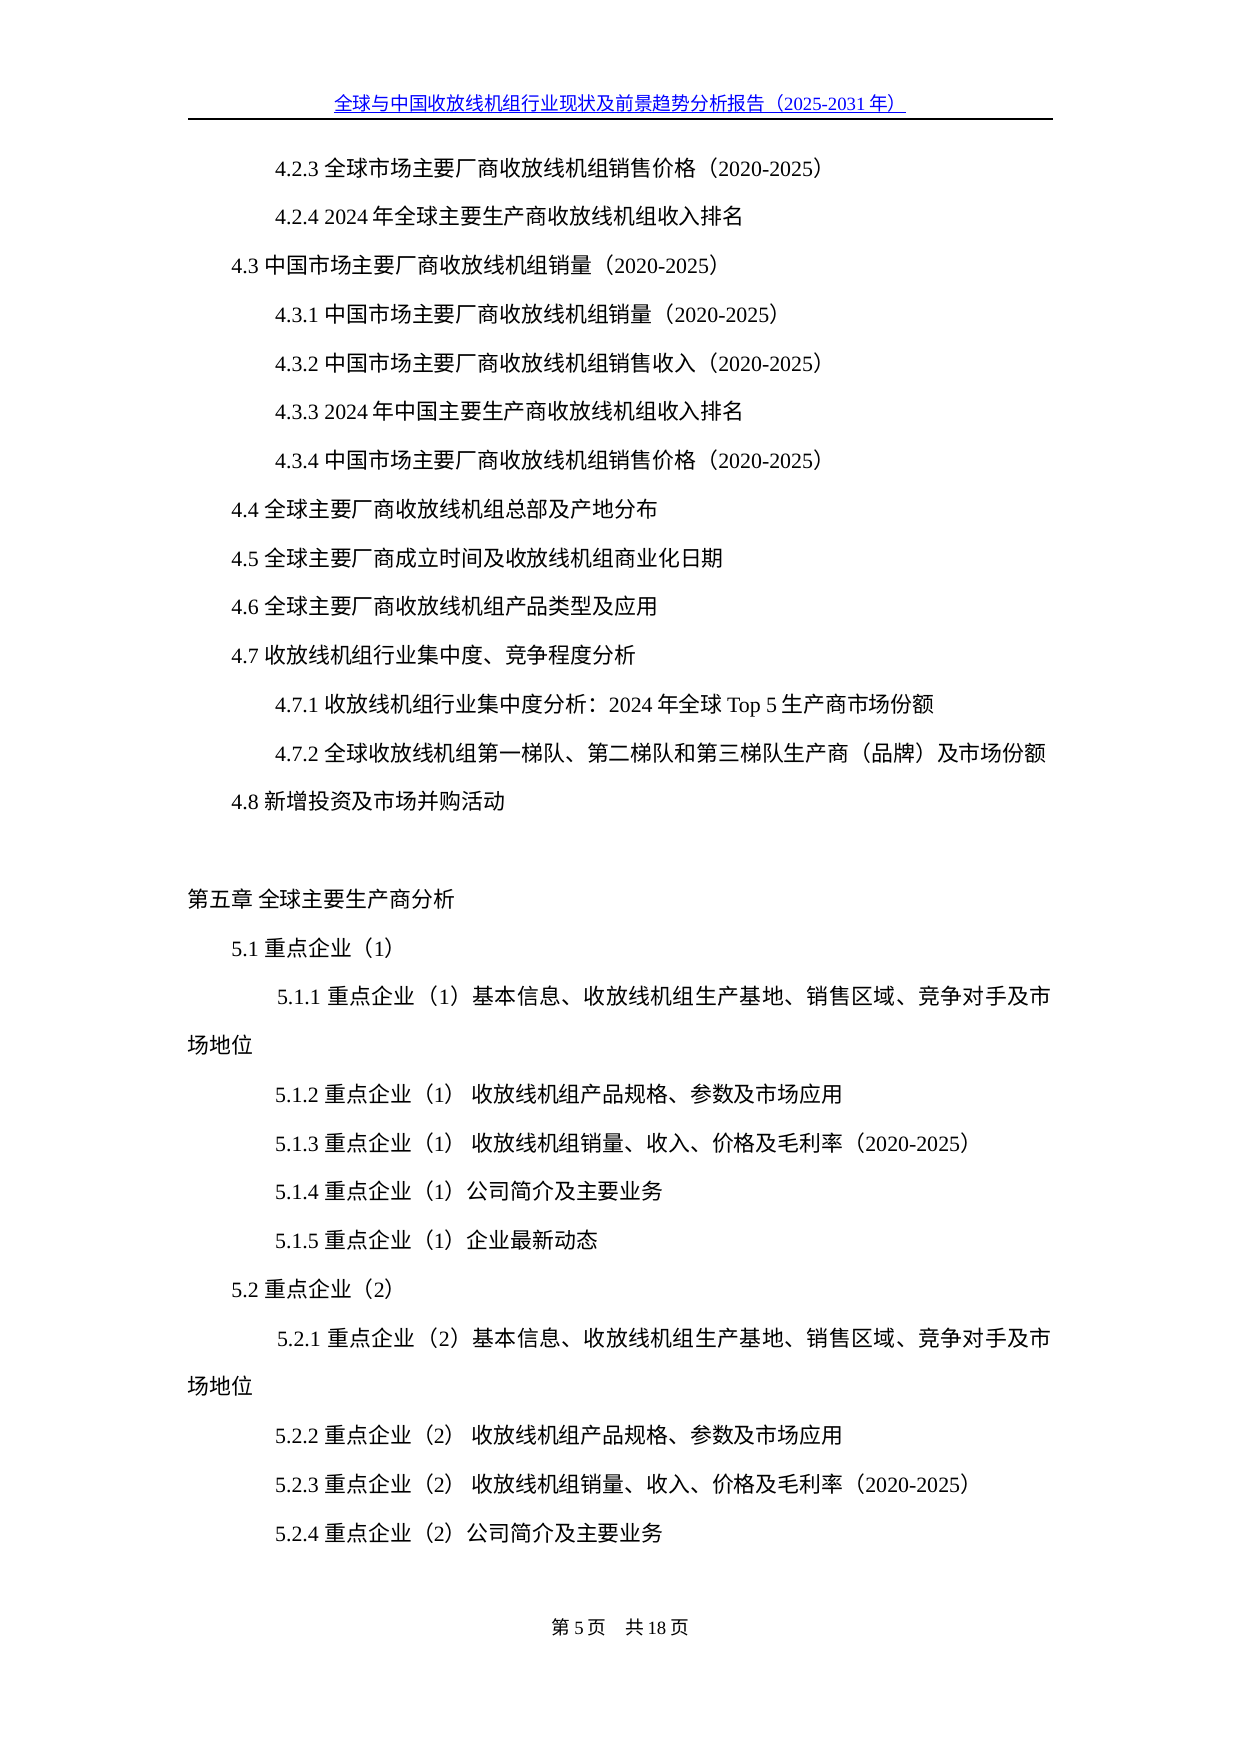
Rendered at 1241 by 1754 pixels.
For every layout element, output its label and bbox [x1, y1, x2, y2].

text [187, 150, 1053, 1548]
